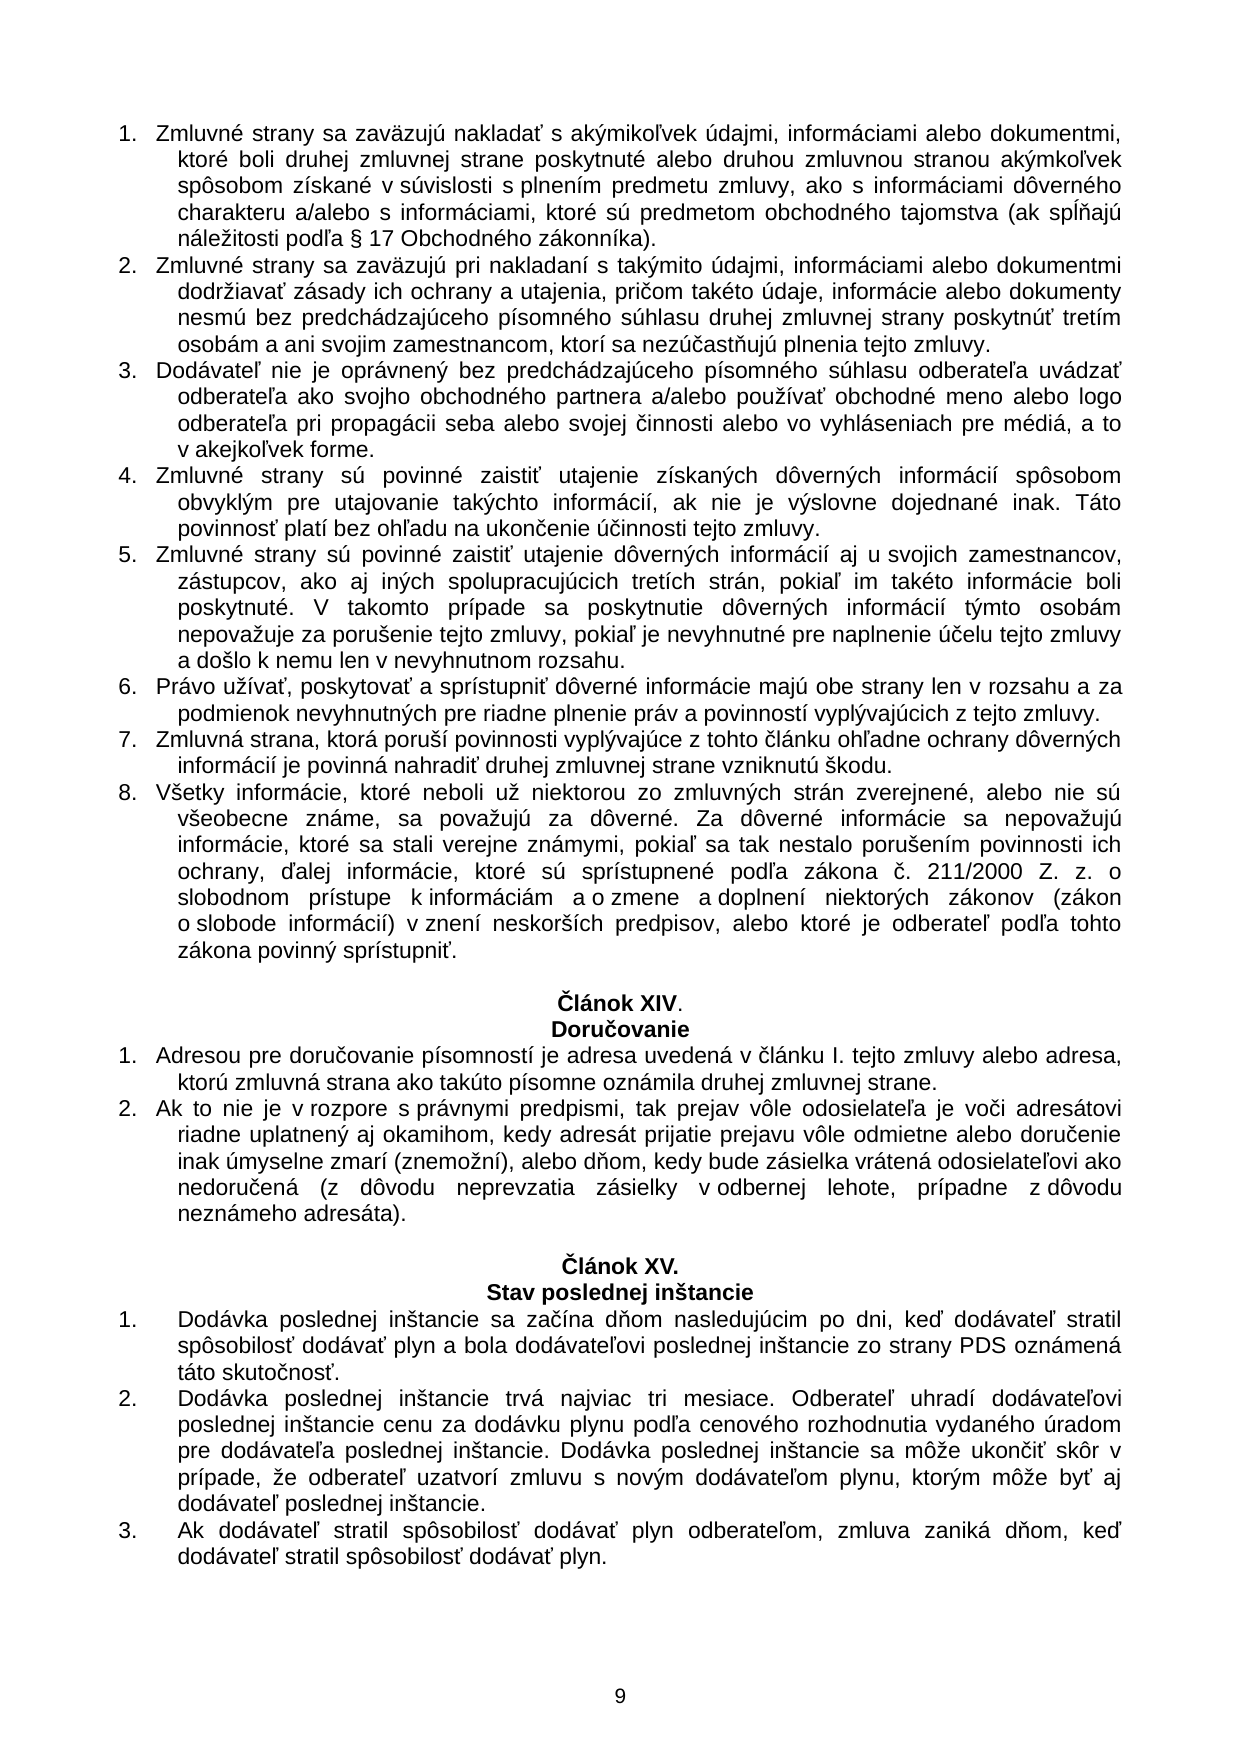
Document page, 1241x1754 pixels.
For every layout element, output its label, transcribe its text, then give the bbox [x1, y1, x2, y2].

list Adresou pre doručovanie písomností je adresa uvedená v článku I. tejto zmluvy alebo adresa, ktorú zmluvná strana ako takúto písomne oznámila druhej zmluvnej strane. [118, 1042, 1122, 1095]
list Všetky informácie, ktoré neboli už niektorou zo zmluvných strán zverejnené, alebo nie sú všeobecne známe, sa považujú za dôverné. Za dôverné informácie sa nepovažujú informácie, ktoré sa stali verejne známymi, pokiaľ sa tak nestalo porušením povinnosti ich ochrany, ďalej informácie, ktoré sú sprístupnené podľa zákona č. 211/2000 Z. z. o slobodnom prístupe k informáciám a o zmene a doplnení niektorých zákonov (zákon o slobode informácií) v znení neskorších predpisov, alebo ktoré je odberateľ podľa tohto zákona povinný sprístupniť. [118, 779, 1122, 963]
list Zmluvné strany sú povinné zaistiť utajenie dôverných informácií aj u svojich zamestnancov, zástupcov, ako aj iných spolupracujúcich tretích strán, pokiaľ im takéto informácie boli poskytnuté. V takomto prípade sa poskytnutie dôverných informácií týmto osobám nepovažuje za porušenie tejto zmluvy, pokiaľ je nevyhnutné pre naplnenie účelu tejto zmluvy a došlo k nemu len v nevyhnutnom rozsahu. [118, 541, 1122, 673]
text Článok XV. [118, 1253, 1122, 1279]
list Dodávka poslednej inštancie sa začína dňom nasledujúcim po dni, keď dodávateľ stratil spôsobilosť dodávať plyn a bola dodávateľovi poslednej inštancie zo strany PDS oznámená táto skutočnosť. [118, 1306, 1122, 1385]
list Dodávka poslednej inštancie trvá najviac tri mesiace. Odberateľ uhradí dodávateľovi poslednej inštancie cenu za dodávku plynu podľa cenového rozhodnutia vydaného úradom pre dodávateľa poslednej inštancie. Dodávka poslednej inštancie sa môže ukončiť skôr v prípade, že odberateľ uzatvorí zmluvu s novým dodávateľom plynu, ktorým môže byť aj dodávateľ poslednej inštancie. [118, 1385, 1122, 1517]
text Doručovanie [118, 1016, 1122, 1042]
text Stav poslednej inštancie [118, 1279, 1122, 1306]
list Ak to nie je v rozpore s právnymi predpismi, tak prejav vôle odosielateľa je voči adresátovi riadne uplatnený aj okamihom, kedy adresát prijatie prejavu vôle odmietne alebo doručenie inak úmyselne zmarí (znemožní), alebo dňom, kedy bude zásielka vrátená odosielateľovi ako nedoručená (z dôvodu neprevzatia zásielky v odbernej lehote, prípadne z dôvodu neznámeho adresáta). [118, 1095, 1122, 1227]
list Zmluvné strany sa zaväzujú pri nakladaní s takýmito údajmi, informáciami alebo dokumentmi dodržiavať zásady ich ochrany a utajenia, pričom takéto údaje, informácie alebo dokumenty nesmú bez predchádzajúceho písomného súhlasu druhej zmluvnej strany poskytnúť tretím osobám a ani svojim zamestnancom, ktorí sa nezúčastňujú plnenia tejto zmluvy. [118, 252, 1122, 357]
list Zmluvné strany sú povinné zaistiť utajenie získaných dôverných informácií spôsobom obvyklým pre utajovanie takýchto informácií, ak nie je výslovne dojednané inak. Táto povinnosť platí bez ohľadu na ukončenie účinnosti tejto zmluvy. [118, 462, 1122, 541]
list Právo užívať, poskytovať a sprístupniť dôverné informácie majú obe strany len v rozsahu a za podmienok nevyhnutných pre riadne plnenie práv a povinností vyplývajúcich z tejto zmluvy. [118, 673, 1122, 726]
list Zmluvná strana, ktorá poruší povinnosti vyplývajúce z tohto článku ohľadne ochrany dôverných informácií je povinná nahradiť druhej zmluvnej strane vzniknutú škodu. [118, 726, 1122, 779]
text Článok XIV. [118, 989, 1122, 1016]
list Ak dodávateľ stratil spôsobilosť dodávať plyn odberateľom, zmluva zaniká dňom, keď dodávateľ stratil spôsobilosť dodávať plyn. [118, 1517, 1122, 1569]
list Zmluvné strany sa zaväzujú nakladať s akýmikoľvek údajmi, informáciami alebo dokumentmi, ktoré boli druhej zmluvnej strane poskytnuté alebo druhou zmluvnou stranou akýmkoľvek spôsobom získané v súvislosti s plnením predmetu zmluvy, ako s informáciami dôverného charakteru a/alebo s informáciami, ktoré sú predmetom obchodného tajomstva (ak spĺňajú náležitosti podľa § 17 Obchodného zákonníka). [118, 120, 1122, 252]
list Dodávateľ nie je oprávnený bez predchádzajúceho písomného súhlasu odberateľa uvádzať odberateľa ako svojho obchodného partnera a/alebo používať obchodné meno alebo logo odberateľa pri propagácii seba alebo svojej činnosti alebo vo vyhláseniach pre médiá, a to v akejkoľvek forme. [118, 357, 1122, 462]
